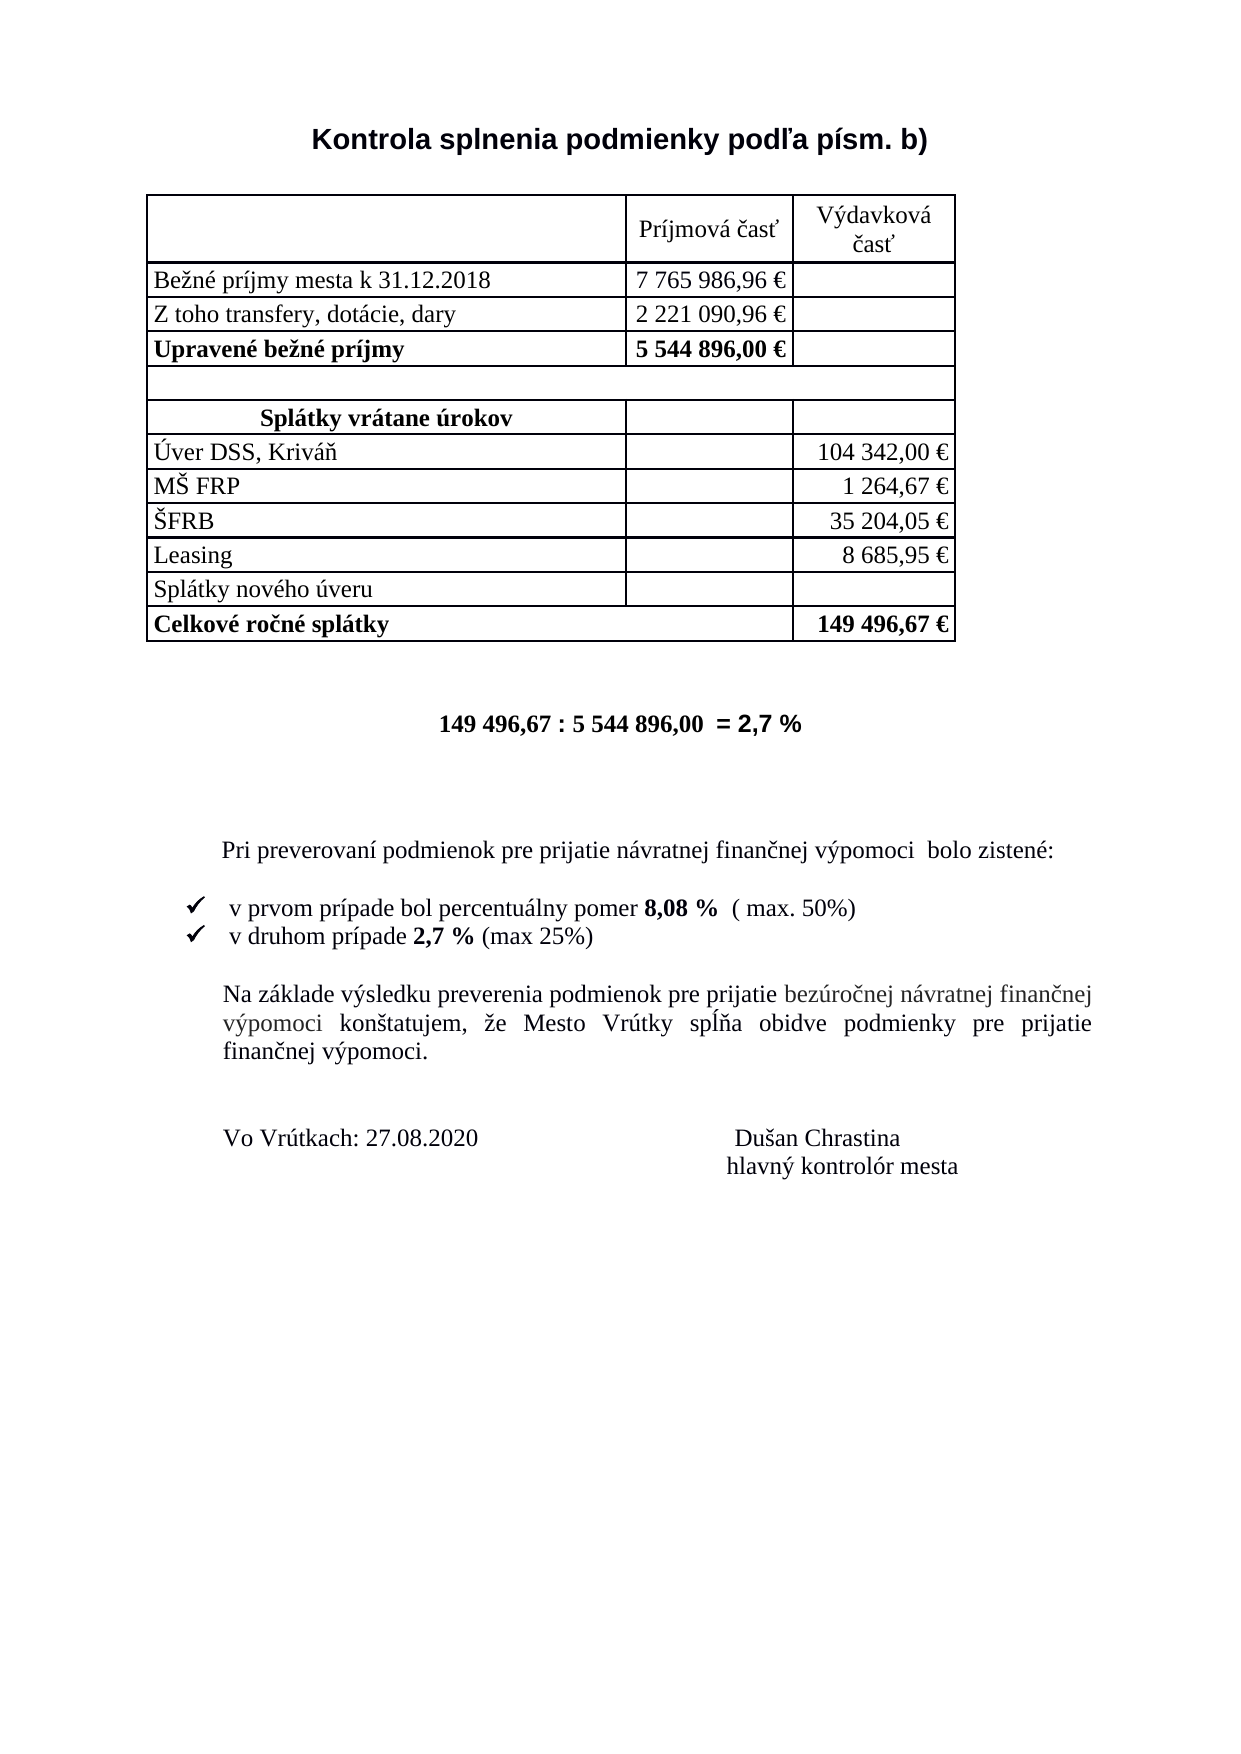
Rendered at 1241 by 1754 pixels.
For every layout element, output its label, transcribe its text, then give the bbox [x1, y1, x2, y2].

table_cell Splátky nového úveru [148, 573, 625, 605]
table_cell 2 221 090,96 € [627, 298, 792, 330]
table_cell [148, 367, 954, 399]
table_cell MŠ FRP [148, 470, 625, 502]
table_cell Bežné príjmy mesta k 31.12.2018 [148, 264, 625, 296]
table_cell [794, 264, 954, 296]
table_cell 7 765 986,96 € [627, 264, 792, 296]
table_cell [627, 435, 792, 468]
table_cell [627, 504, 792, 536]
table_cell Leasing [148, 539, 625, 571]
table_cell Splátky vrátane úrokov [148, 401, 625, 433]
table_cell 8 685,95 € [794, 539, 954, 571]
text Pri preverovaní podmienok pre prijatie návratnej finančnej výpomoci bolo zistené: [221, 835, 1093, 864]
table_header Príjmová časť [627, 196, 792, 261]
list hlavný kontrolór mesta [223, 1151, 1093, 1180]
list v druhom prípade 2,7 % (max 25%) [185, 921, 1093, 950]
table_cell Celkové ročné splátky [148, 607, 792, 639]
table_cell [627, 401, 792, 433]
list Vo Vrútkach: 27.08.2020 Dušan Chrastina [223, 1123, 1093, 1151]
list Na základe výsledku preverenia podmienok pre prijatie bezúročnej návratnej finančnej výpomoci konštatujem, že Mesto Vrútky spĺňa obidve podmienky pre prijatie finančnej výpomoci. [223, 979, 1093, 1065]
list v prvom prípade bol percentuálny pomer 8,08 % ( max. 50%) [185, 893, 1093, 921]
table_cell [794, 401, 954, 433]
table_cell 5 544 896,00 € [627, 332, 792, 364]
table_cell Úver DSS, Kriváň [148, 435, 625, 468]
table_cell [627, 470, 792, 502]
table_cell [627, 573, 792, 605]
table_cell [794, 332, 954, 364]
table_cell 1 264,67 € [794, 470, 954, 502]
table_header Výdavková časť [794, 196, 954, 261]
text 149 496,67 : 5 544 896,00 = 2,7 % [148, 709, 1093, 737]
text Kontrola splnenia podmienky podľa písm. b) [148, 122, 1093, 156]
table_header [148, 196, 625, 261]
table_cell 35 204,05 € [794, 504, 954, 536]
table_cell Upravené bežné príjmy [148, 332, 625, 364]
table_cell 149 496,67 € [794, 607, 954, 639]
table_cell Z toho transfery, dotácie, dary [148, 298, 625, 330]
table_cell [627, 539, 792, 571]
table_cell 104 342,00 € [794, 435, 954, 468]
table_cell ŠFRB [148, 504, 625, 536]
table_cell [794, 298, 954, 330]
table_cell [794, 573, 954, 605]
